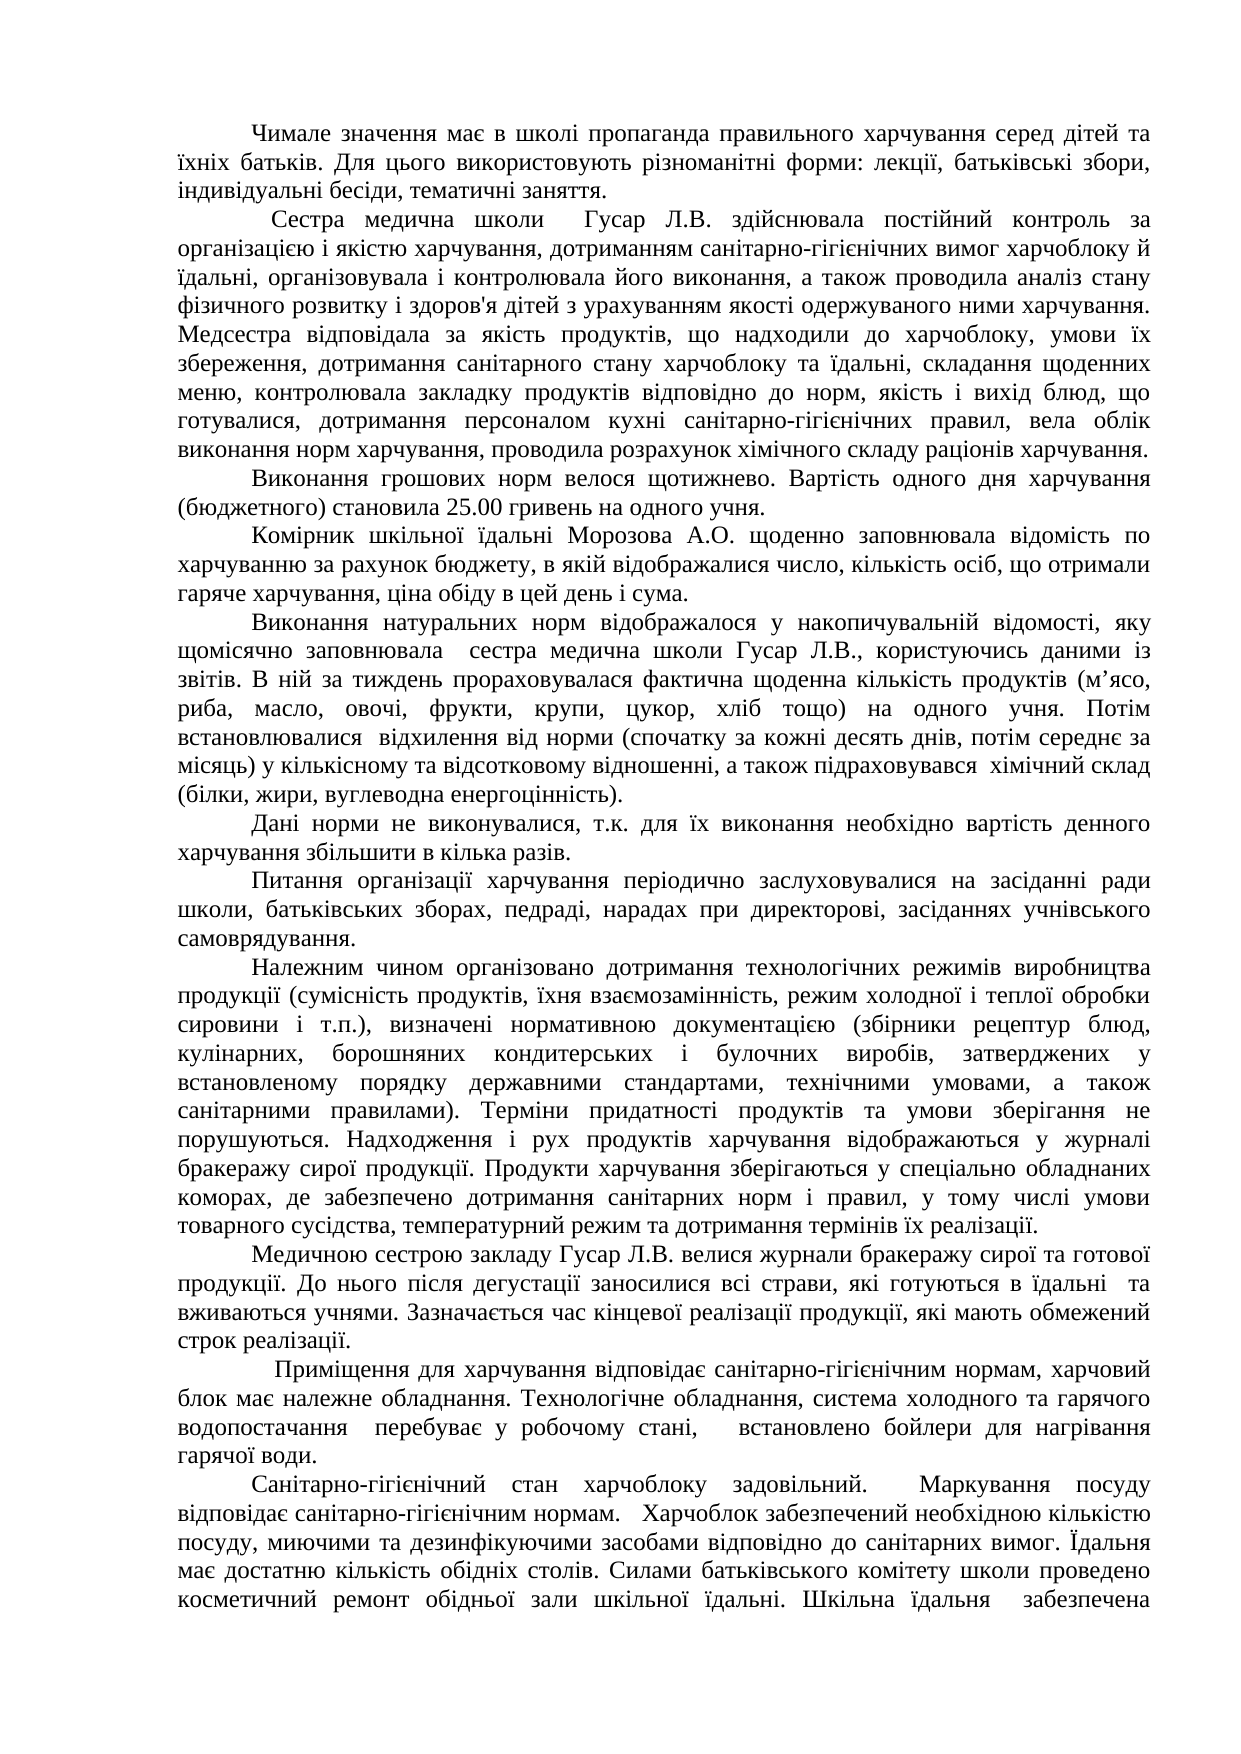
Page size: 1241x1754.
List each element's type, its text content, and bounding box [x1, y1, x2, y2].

text Дані норми не виконувалися, т.к. для їх виконання необхідно вартість денного харчування збільшити в кілька разів. [177, 808, 1152, 866]
text Комірник шкільної їдальні Морозова А.О. щоденно заповнювала відомість по харчуванню за рахунок бюджету, в якій відображалися число, кількість осіб, що отримали гаряче харчування, ціна обіду в цей день і сума. [177, 521, 1152, 607]
text Належним чином організовано дотримання технологічних режимів виробництва продукції (сумісність продуктів, їхня взаємозамінність, режим холодної і теплої обробки сировини і т.п.), визначені нормативною документацією (збірники рецептур блюд, кулінарних, борошняних кондитерських і булочних виробів, затверджених у встановленому порядку державними стандартами, технічними умовами, а також санітарними правилами). Терміни придатності продуктів та умови зберігання не порушуються. Надходження і рух продуктів харчування відображаються у журналі бракеражу сирої продукції. Продукти харчування зберігаються у спеціально обладнаних коморах, де забезпечено дотримання санітарних норм і правил, у тому числі умови товарного сусідства, температурний режим та дотримання термінів їх реалізації. [177, 952, 1152, 1239]
text Питання організації харчування періодично заслуховувалися на засіданні ради школи, батьківських зборах, педраді, нарадах при директорові, засіданнях учнівського самоврядування. [177, 866, 1152, 952]
text Чимале значення має в школі пропаганда правильного харчування серед дітей та їхніх батьків. Для цього використовують різноманітні форми: лекції, батьківські збори, індивідуальні бесіди, тематичні заняття. [177, 118, 1152, 204]
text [177, 1469, 1152, 1613]
text Виконання грошових норм велося щотижнево. Вартість одного дня харчування (бюджетного) становила 25.00 гривень на одного учня. [177, 463, 1152, 521]
text Медичною сестрою закладу Гусар Л.В. велися журнали бракеражу сирої та готової продукції. До нього після дегустації заносилися всі страви, які готуються в їдальні та вживаються учнями. Зазначається час кінцевої реалізації продукції, які мають обмежений строк реалізації. [177, 1239, 1152, 1354]
text Сестра медична школи Гусар Л.В. здійснювала постійний контроль за організацією і якістю харчування, дотриманням санітарно-гігієнічних вимог харчоблоку й їдальні, організовувала і контролювала його виконання, а також проводила аналіз стану фізичного розвитку і здоров'я дітей з урахуванням якості одержуваного ними харчування. Медсестра відповідала за якість продуктів, що надходили до харчоблоку, умови їх збереження, дотримання санітарного стану харчоблоку та їдальні, складання щоденних меню, контролювала закладку продуктів відповідно до норм, якість і вихід блюд, що готувалися, дотримання персоналом кухні санітарно-гігієнічних правил, вела облік виконання норм харчування, проводила розрахунок хімічного складу раціонів харчування. [177, 204, 1152, 463]
text Виконання натуральних норм відображалося у накопичувальній відомості, яку щомісячно заповнювала сестра медична школи Гусар Л.В., користуючись даними із звітів. В ній за тиждень прораховувалася фактична щоденна кількість продуктів (м’ясо, риба, масло, овочі, фрукти, крупи, цукор, хліб тощо) на одного учня. Потім встановлювалися відхилення від норми (спочатку за кожні десять днів, потім середнє за місяць) у кількісному та відсотковому відношенні, а також підраховувався хімічний склад (білки, жири, вуглеводна енергоцінність). [177, 607, 1152, 808]
text Приміщення для харчування відповідає санітарно-гігієнічним нормам, харчовий блок має належне обладнання. Технологічне обладнання, система холодного та гарячого водопостачання перебуває у робочому стані, встановлено бойлери для нагрівання гарячої води. [177, 1354, 1152, 1469]
